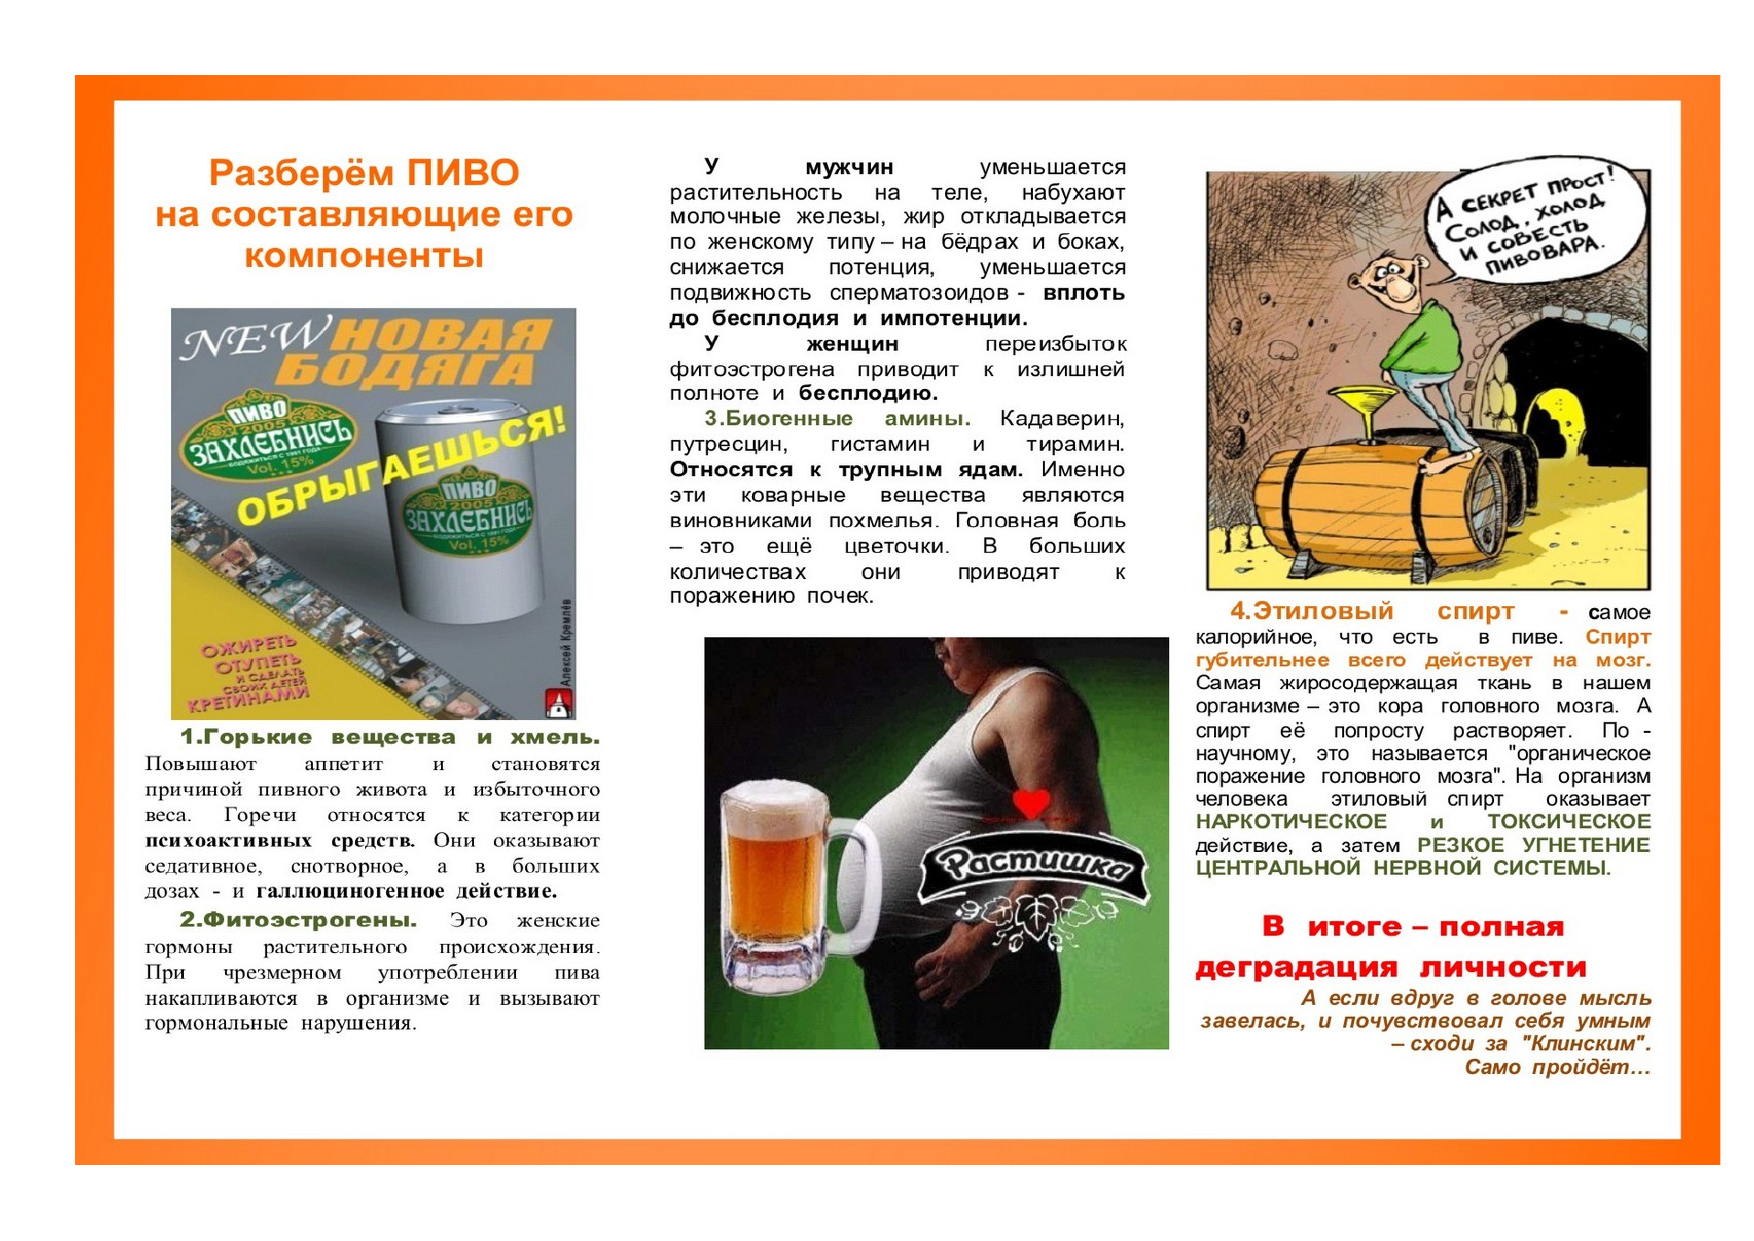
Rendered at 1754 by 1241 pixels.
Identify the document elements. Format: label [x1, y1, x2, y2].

picture [75, 75, 1721, 1165]
